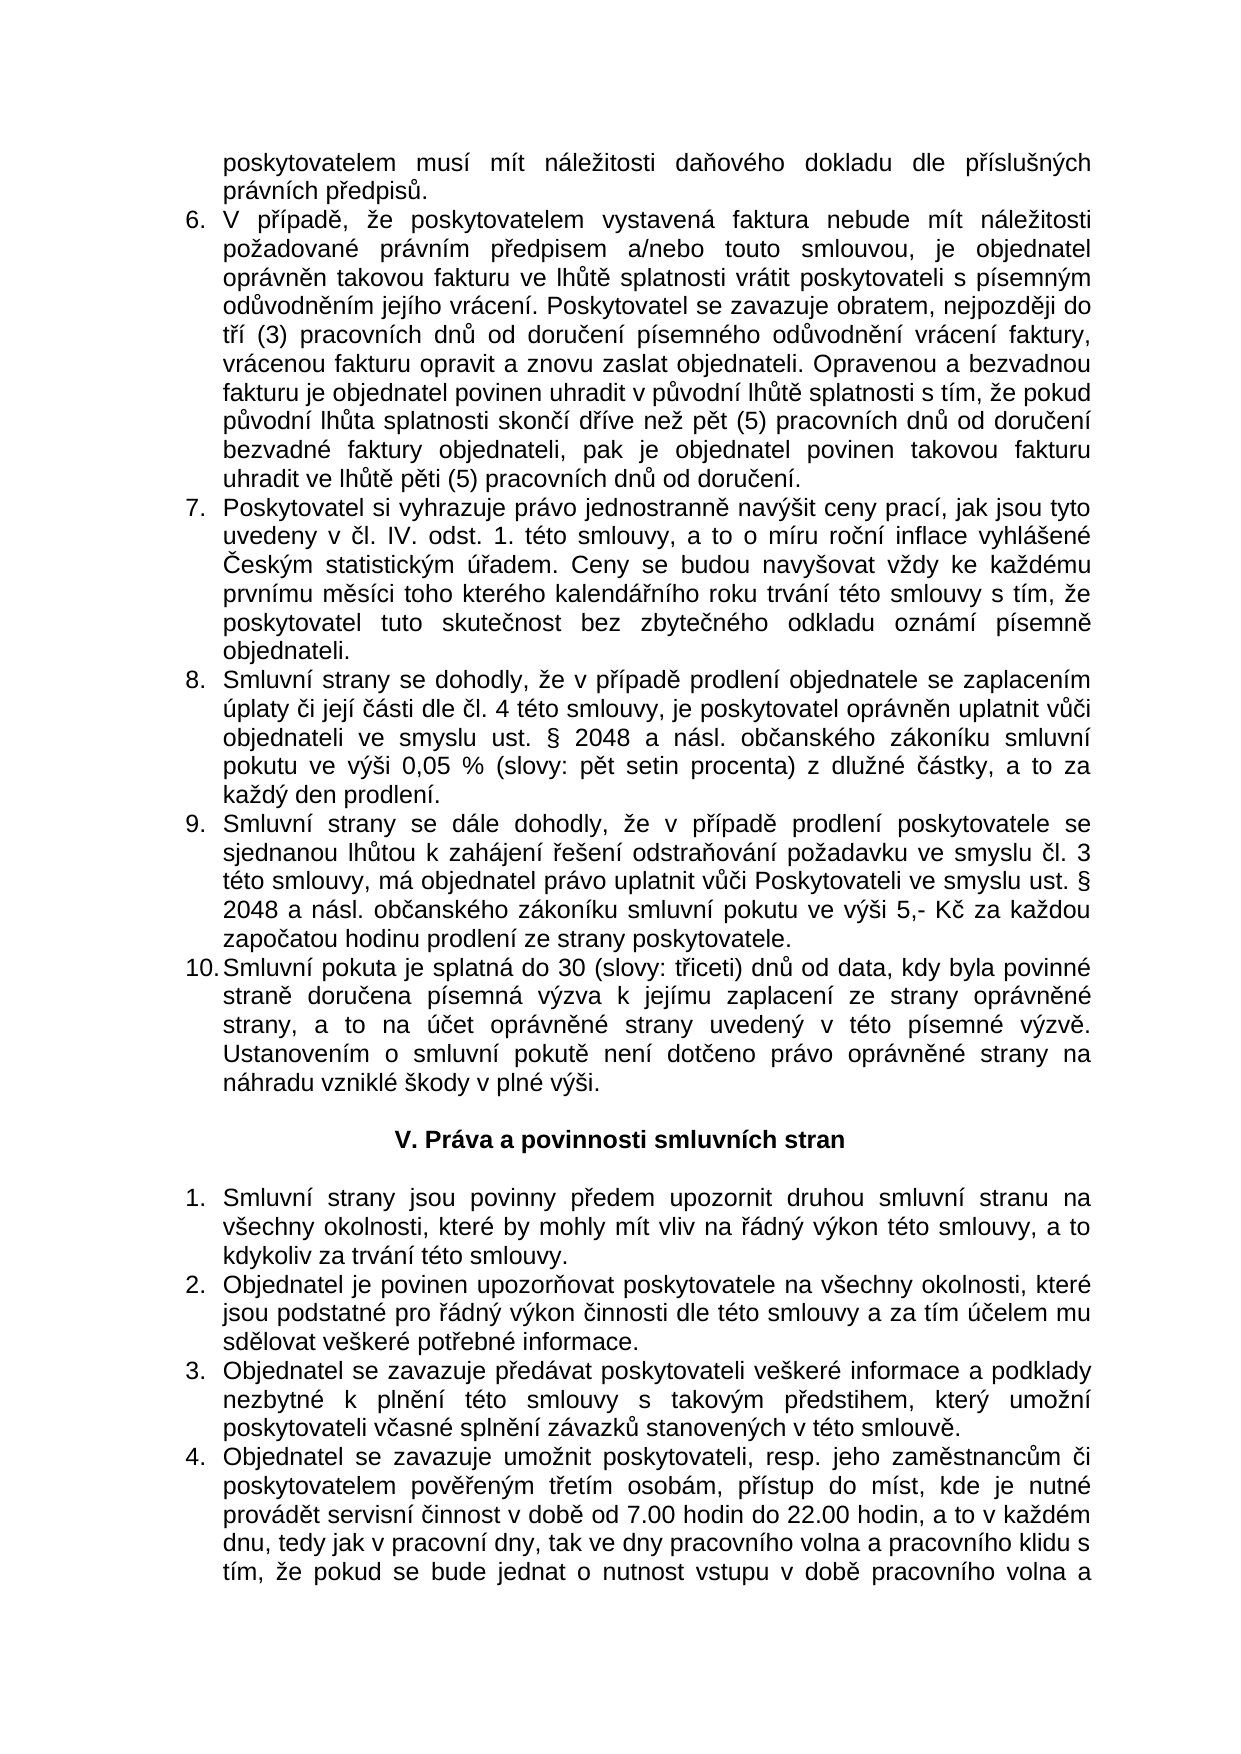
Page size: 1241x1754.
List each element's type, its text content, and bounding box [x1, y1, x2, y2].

list Smluvní pokuta je splatná do 30 (slovy: třiceti) dnů od data, kdy byla povinné straně doručena písemná výzva k jejímu zaplacení ze strany oprávněné strany, a to na účet oprávněné strany uvedený v této písemné výzvě. Ustanovením o smluvní pokutě není dotčeno právo oprávněné strany na náhradu vzniklé škody v plné výši. [185, 953, 1093, 1096]
subtitle V. Práva a povinnosti smluvních stran [148, 1126, 1093, 1154]
list V případě, že poskytovatelem vystavená faktura nebude mít náležitosti požadované právním předpisem a/nebo touto smlouvou, je objednatel oprávněn takovou fakturu ve lhůtě splatnosti vrátit poskytovateli s písemným odůvodněním jejího vrácení. Poskytovatel se zavazuje obratem, nejpozději do tří (3) pracovních dnů od doručení písemného odůvodnění vrácení faktury, vrácenou fakturu opravit a znovu zaslat objednateli. Opravenou a bezvadnou fakturu je objednatel povinen uhradit v původní lhůtě splatnosti s tím, že pokud původní lhůta splatnosti skončí dříve než pět (5) pracovních dnů od doručení bezvadné faktury objednateli, pak je objednatel povinen takovou fakturu uhradit ve lhůtě pěti (5) pracovních dnů od doručení. [185, 205, 1093, 493]
list Smluvní strany se dohodly, že v případě prodlení objednatele se zaplacením úplaty či její části dle čl. 4 této smlouvy, je poskytovatel oprávněn uplatnit vůči objednateli ve smyslu ust. § 2048 a násl. občanského zákoníku smluvní pokutu ve výši 0,05 % (slovy: pět setin procenta) z dlužné částky, a to za každý den prodlení. [185, 665, 1093, 809]
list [185, 1442, 1093, 1586]
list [185, 148, 1093, 205]
list Objednatel je povinen upozorňovat poskytovatele na všechny okolnosti, které jsou podstatné pro řádný výkon činnosti dle této smlouvy a za tím účelem mu sdělovat veškeré potřebné informace. [185, 1270, 1093, 1356]
list Smluvní strany se dále dohodly, že v případě prodlení poskytovatele se sjednanou lhůtou k zahájení řešení odstraňování požadavku ve smyslu čl. 3 této smlouvy, má objednatel právo uplatnit vůči Poskytovateli ve smyslu ust. § 2048 a násl. občanského zákoníku smluvní pokutu ve výši 5,- Kč za každou započatou hodinu prodlení ze strany poskytovatele. [185, 809, 1093, 953]
list Poskytovatel si vyhrazuje právo jednostranně navýšit ceny prací, jak jsou tyto uvedeny v čl. IV. odst. 1. této smlouvy, a to o míru roční inflace vyhlášené Českým statistickým úřadem. Ceny se budou navyšovat vždy ke každému prvnímu měsíci toho kterého kalendářního roku trvání této smlouvy s tím, že poskytovatel tuto skutečnost bez zbytečného odkladu oznámí písemně objednateli. [185, 493, 1093, 665]
list Smluvní strany jsou povinny předem upozornit druhou smluvní stranu na všechny okolnosti, které by mohly mít vliv na řádný výkon této smlouvy, a to kdykoliv za trvání této smlouvy. [185, 1183, 1093, 1270]
list Objednatel se zavazuje předávat poskytovateli veškeré informace a podklady nezbytné k plnění této smlouvy s takovým předstihem, který umožní poskytovateli včasné splnění závazků stanovených v této smlouvě. [185, 1356, 1093, 1442]
